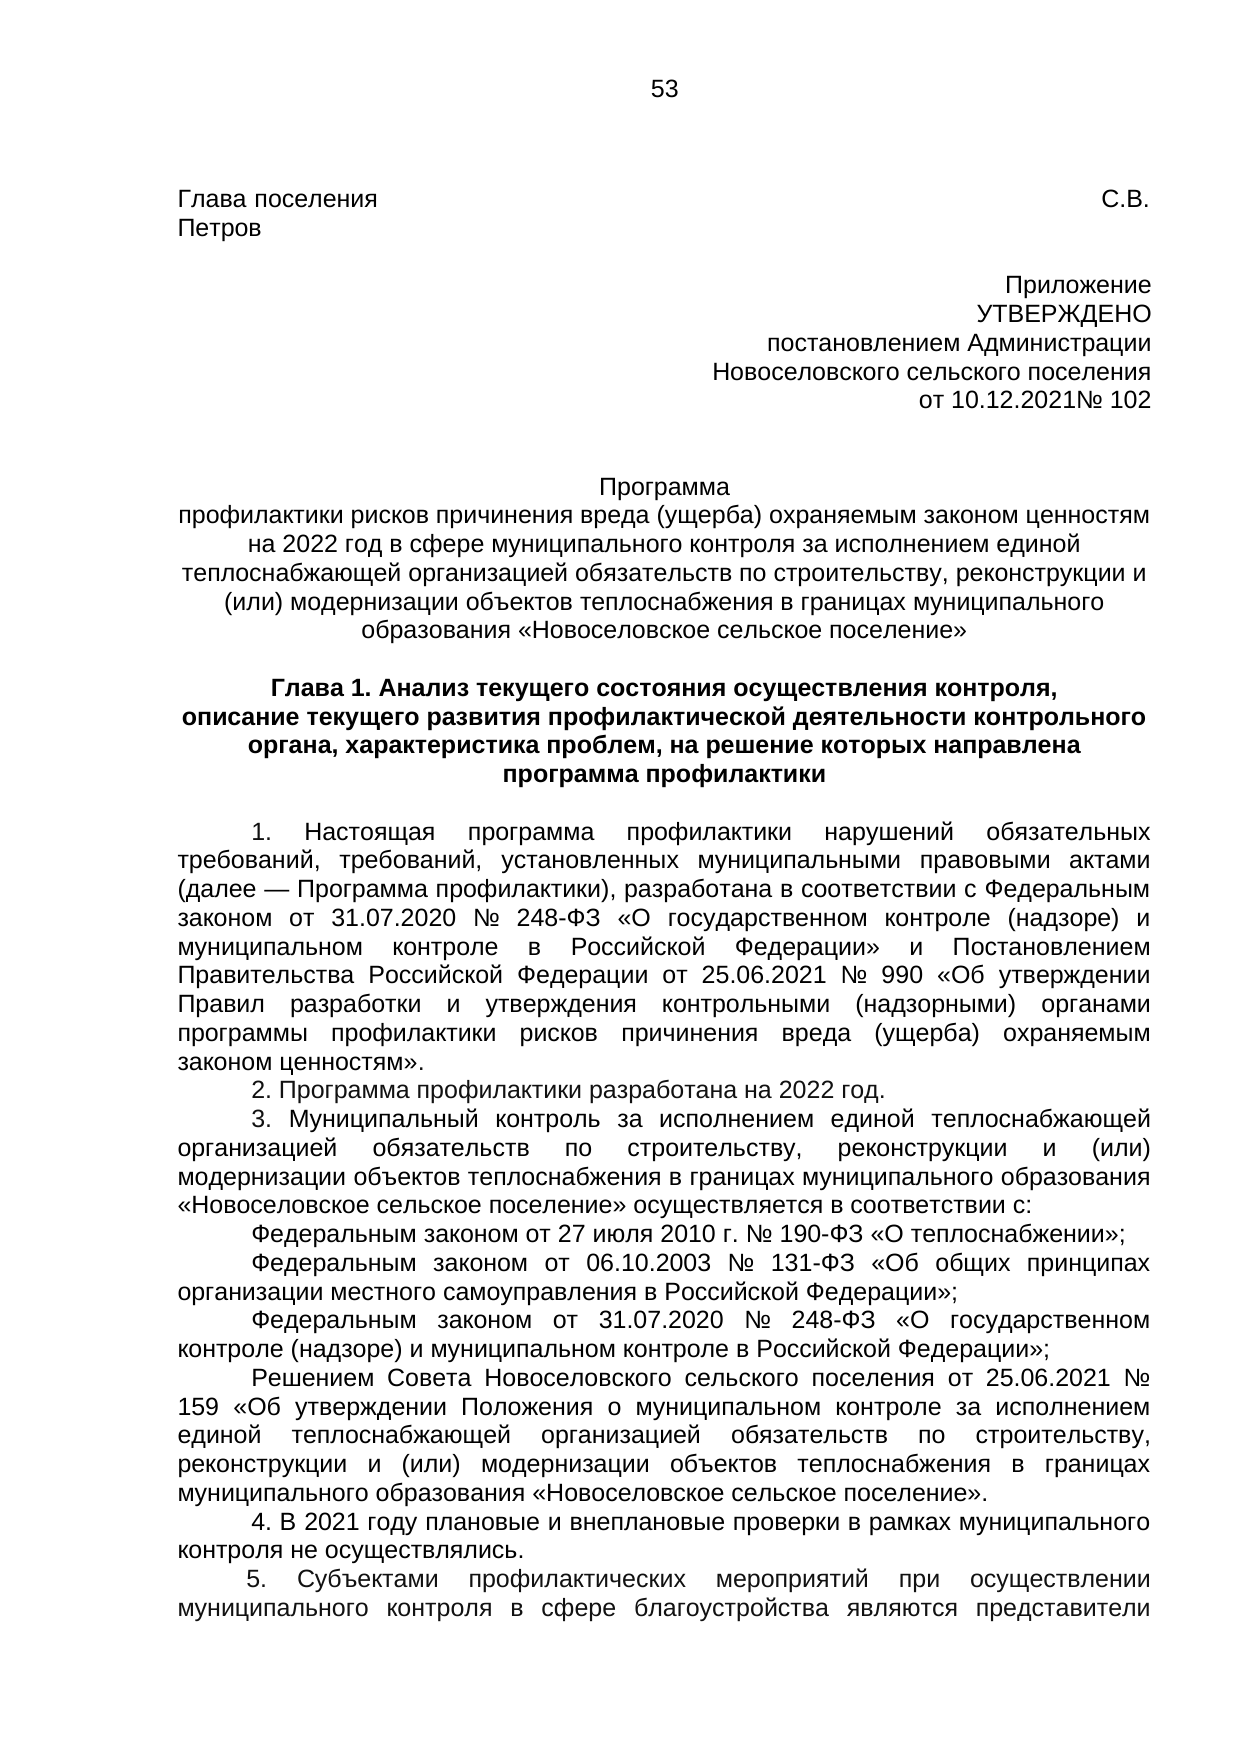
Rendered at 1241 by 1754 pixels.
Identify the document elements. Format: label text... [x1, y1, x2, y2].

text 3. Муниципальный контроль за исполнением единой теплоснабжающей организацией обязательств по строительству, реконструкции и (или) модернизации объектов теплоснабжения в границах муниципального образования «Новоселовское сельское поселение» осуществляется в соответствии с: [177, 1104, 1152, 1219]
text Приложение [177, 270, 1152, 299]
text постановлением Администрации [177, 328, 1152, 357]
text 2. Программа профилактики разработана на 2022 год. [177, 1075, 1152, 1104]
text профилактики рисков причинения вреда (ущерба) охраняемым законом ценностям на 2022 год в сфере муниципального контроля за исполнением единой теплоснабжающей организацией обязательств по строительству, реконструкции и (или) модернизации объектов теплоснабжения в границах муниципального образования «Новоселовское сельское поселение» [177, 500, 1152, 644]
text от 10.12.2021№ 102 [177, 385, 1152, 414]
text Федеральным законом от 31.07.2020 № 248-ФЗ «О государственном контроле (надзоре) и муниципальном контроле в Российской Федерации»; [177, 1305, 1152, 1363]
text Глава поселения С.В. Петров [177, 184, 1152, 242]
text УТВЕРЖДЕНО [177, 299, 1152, 328]
text Решением Совета Новоселовского сельского поселения от 25.06.2021 № 159 «Об утверждении Положения о муниципальном контроле за исполнением единой теплоснабжающей организацией обязательств по строительству, реконструкции и (или) модернизации объектов теплоснабжения в границах муниципального образования «Новоселовское сельское поселение». [177, 1363, 1152, 1507]
text Федеральным законом от 27 июля 2010 г. № 190-ФЗ «О теплоснабжении»; [177, 1219, 1152, 1248]
text 1. Настоящая программа профилактики нарушений обязательных требований, требований, установленных муниципальными правовыми актами (далее — Программа профилактики), разработана в соответствии с Федеральным законом от 31.07.2020 № 248-ФЗ «О государственном контроле (надзоре) и муниципальном контроле в Российской Федерации» и Постановлением Правительства Российской Федерации от 25.06.2021 № 990 «Об утверждении Правил разработки и утверждения контрольными (надзорными) органами программы профилактики рисков причинения вреда (ущерба) охраняемым законом ценностям». [177, 817, 1152, 1075]
text Программа [177, 472, 1152, 500]
text Глава 1. Анализ текущего состояния осуществления контроля, [177, 673, 1152, 702]
text Новоселовского сельского поселения [177, 357, 1152, 385]
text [177, 1564, 1152, 1622]
text описание текущего развития профилактической деятельности контрольного органа, характеристика проблем, на решение которых направлена программа профилактики [177, 702, 1152, 788]
text Федеральным законом от 06.10.2003 № 131-ФЗ «Об общих принципах организации местного самоуправления в Российской Федерации»; [177, 1248, 1152, 1305]
text 4. В 2021 году плановые и внеплановые проверки в рамках муниципального контроля не осуществлялись. [177, 1507, 1152, 1564]
